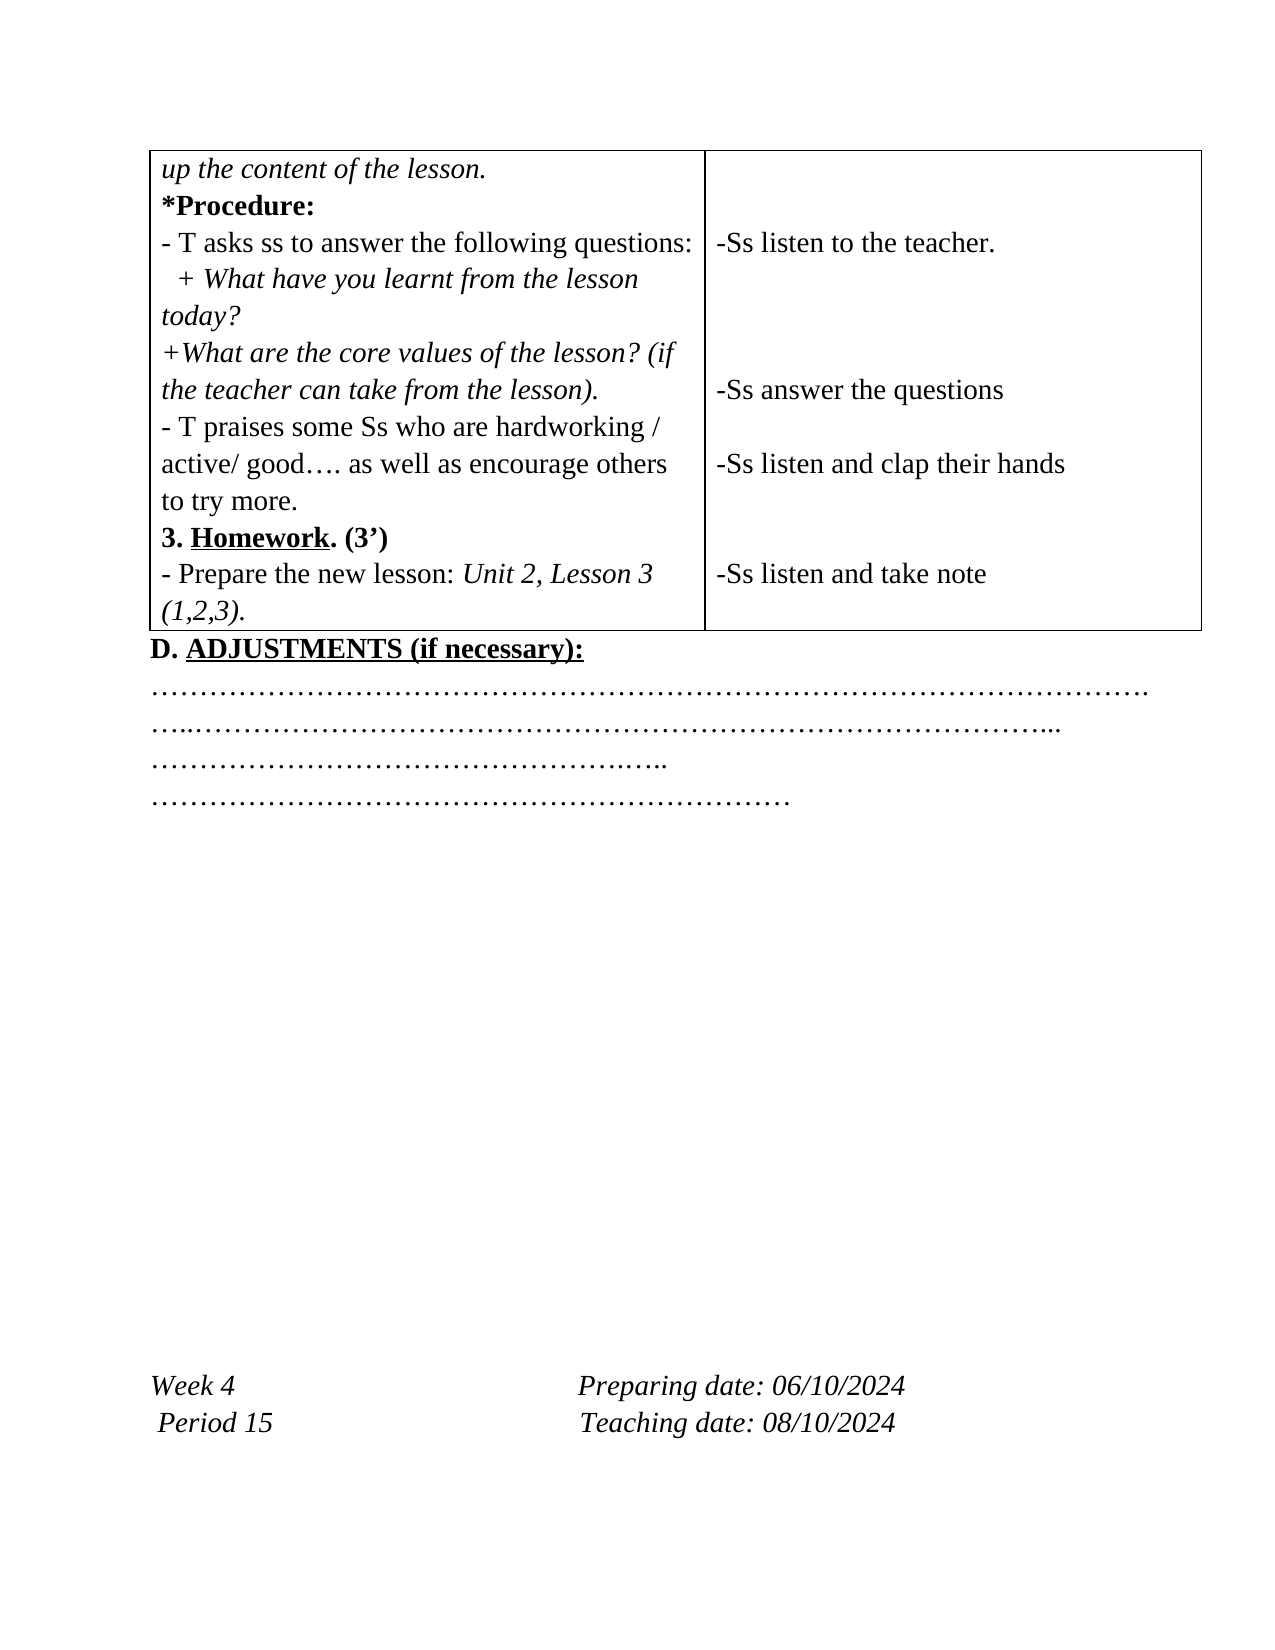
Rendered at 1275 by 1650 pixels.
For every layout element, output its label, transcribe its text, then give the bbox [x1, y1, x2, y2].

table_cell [151, 151, 704, 630]
text Week 4 Preparing date: 06/10/2024 [150, 1368, 1181, 1402]
text ………………………………………………………………………………………….…..……………………………………………………………………………...………………………………………….…..………………………………………………………… [150, 668, 1181, 812]
text Period 15 Teaching date: 08/10/2024 [150, 1405, 1181, 1439]
text D. ADJUSTMENTS (if necessary): [150, 631, 1181, 664]
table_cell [706, 151, 1201, 630]
